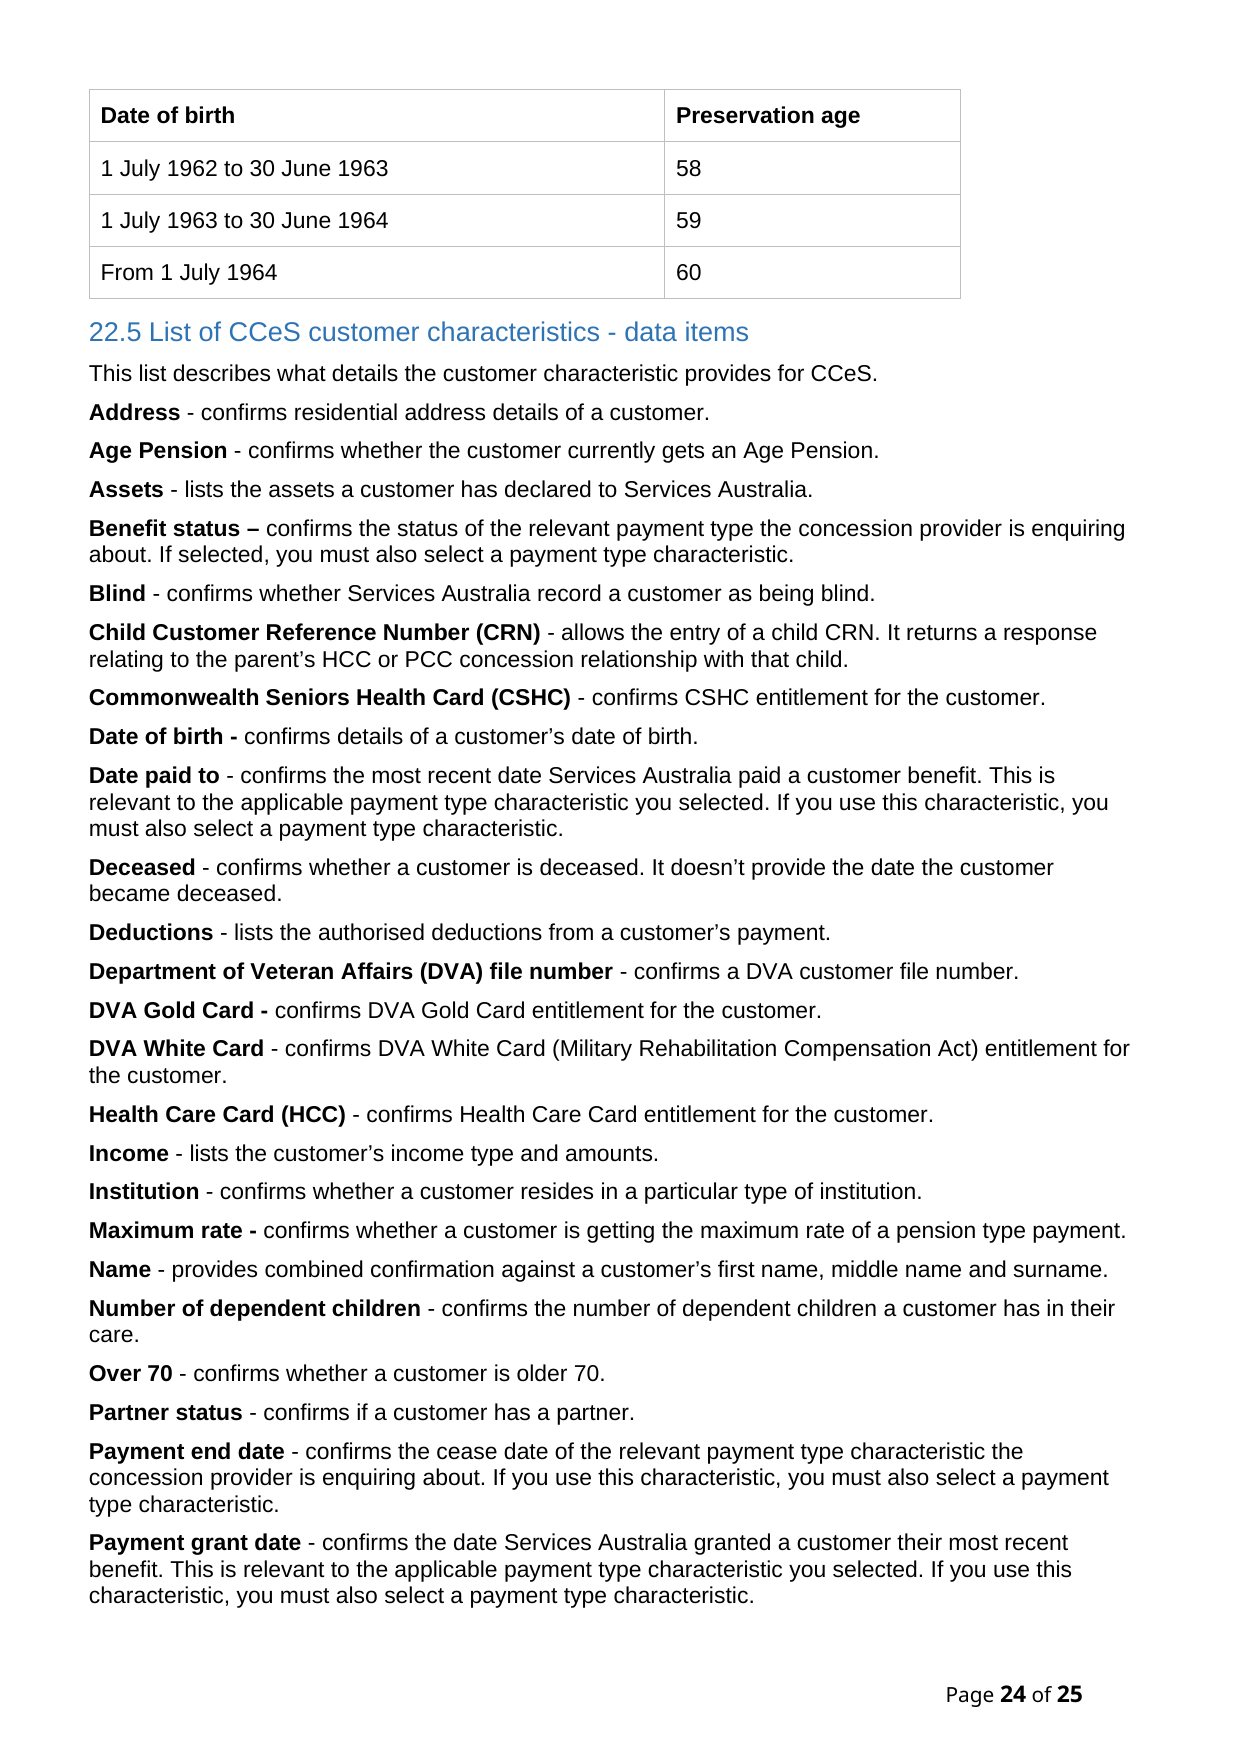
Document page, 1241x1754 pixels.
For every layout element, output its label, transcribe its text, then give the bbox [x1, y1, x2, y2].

text Name - provides combined confirmation against a customer’s first name, middle name and surname. [89, 1256, 1137, 1282]
text Institution - confirms whether a customer resides in a particular type of institution. [89, 1178, 1137, 1205]
text Assets - lists the assets a customer has declared to Services Australia. [89, 476, 1137, 503]
text Maximum rate - confirms whether a customer is getting the maximum rate of a pension type payment. [89, 1217, 1137, 1243]
text Partner status - confirms if a customer has a partner. [89, 1399, 1137, 1425]
subtitle List of CCeS customer characteristics - data items [89, 316, 1137, 347]
text Deceased - confirms whether a customer is deceased. It doesn’t provide the date the customer became deceased. [89, 854, 1137, 906]
text Health Care Card (HCC) - confirms Health Care Card entitlement for the customer. [89, 1101, 1137, 1127]
text Number of dependent children - confirms the number of dependent children a customer has in their care. [89, 1295, 1137, 1348]
table_cell 58 [665, 142, 960, 193]
text Deductions - lists the authorised deductions from a customer’s payment. [89, 919, 1137, 945]
table_cell 1 July 1962 to 30 June 1963 [90, 142, 664, 193]
text DVA Gold Card - confirms DVA Gold Card entitlement for the customer. [89, 997, 1137, 1023]
text Age Pension - confirms whether the customer currently gets an Age Pension. [89, 437, 1137, 464]
table_cell 1 July 1963 to 30 June 1964 [90, 195, 664, 246]
table_cell 60 [665, 247, 960, 298]
text Payment grant date - confirms the date Services Australia granted a customer their most recent benefit. This is relevant to the applicable payment type characteristic you selected. If you use this characteristic, you must also select a payment type characteristic. [89, 1529, 1137, 1608]
text Benefit status – confirms the status of the relevant payment type the concession provider is enquiring about. If selected, you must also select a payment type characteristic. [89, 515, 1137, 568]
text DVA White Card - confirms DVA White Card (Military Rehabilitation Compensation Act) entitlement for the customer. [89, 1035, 1137, 1088]
text Child Customer Reference Number (CRN) - allows the entry of a child CRN. It returns a response relating to the parent’s HCC or PCC concession relationship with that child. [89, 619, 1137, 672]
text Payment end date - confirms the cease date of the relevant payment type characteristic the concession provider is enquiring about. If you use this characteristic, you must also select a payment type characteristic. [89, 1438, 1137, 1517]
text Date paid to - confirms the most recent date Services Australia paid a customer benefit. This is relevant to the applicable payment type characteristic you selected. If you use this characteristic, you must also select a payment type characteristic. [89, 762, 1137, 841]
text Blind - confirms whether Services Australia record a customer as being blind. [89, 580, 1137, 607]
text Department of Veteran Affairs (DVA) file number - confirms a DVA customer file number. [89, 958, 1137, 984]
text This list describes what details the customer characteristic provides for CCeS. [89, 360, 1137, 386]
text Date of birth - confirms details of a customer’s date of birth. [89, 723, 1137, 749]
table_cell From 1 July 1964 [90, 247, 664, 298]
text Over 70 - confirms whether a customer is older 70. [89, 1360, 1137, 1386]
text Address - confirms residential address details of a customer. [89, 398, 1137, 425]
table_cell 59 [665, 195, 960, 246]
table_header Date of birth [90, 90, 664, 141]
text Commonwealth Seniors Health Card (CSHC) - confirms CSHC entitlement for the customer. [89, 684, 1137, 711]
table_header Preservation age [665, 90, 960, 141]
text Income - lists the customer’s income type and amounts. [89, 1139, 1137, 1166]
